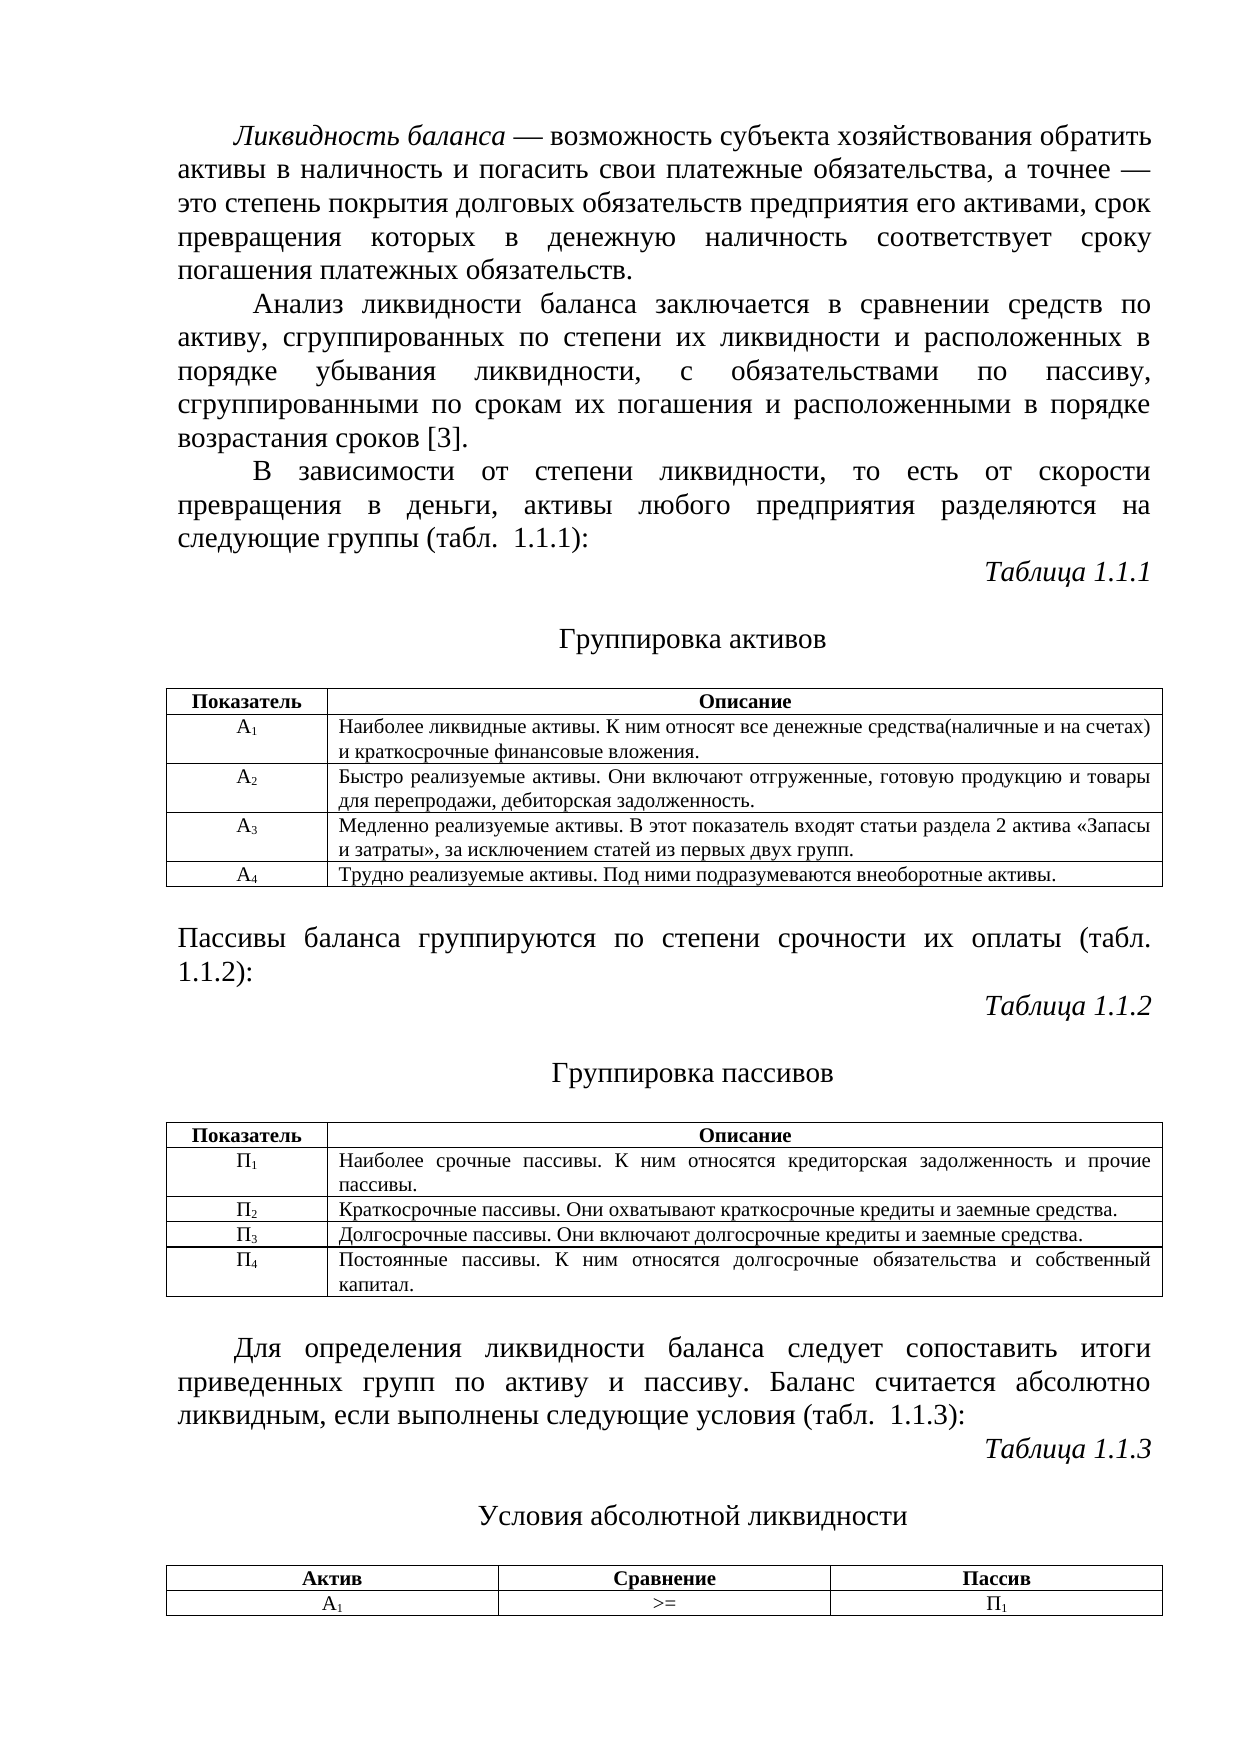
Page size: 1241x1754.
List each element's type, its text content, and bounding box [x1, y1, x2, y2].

table_cell Долгосрочные пассивы. Они включают долгосрочные кредиты и заемные средства. [328, 1222, 1162, 1246]
table_cell П1 [831, 1591, 1162, 1615]
table_cell Трудно реализуемые активы. Под ними подразумеваются внеоборотные активы. [328, 862, 1162, 886]
text Таблица 1.1.2 [177, 988, 1152, 1021]
table_header Описание [328, 1123, 1162, 1147]
table_cell Наиболее срочные пассивы. К ним относятся кредиторская задолженность и прочие пассивы. [328, 1148, 1162, 1196]
table_cell А2 [167, 764, 327, 812]
text В зависимости от степени ликвидности, то есть от скорости превращения в деньги, активы любого предприятия разделяются на следующие группы (табл. 1.1.1): [177, 453, 1152, 554]
table_cell А1 [167, 1591, 498, 1615]
table_cell Быстро реализуемые активы. Они включают отгруженные, готовую продукцию и товары для перепродажи, дебиторская задолженность. [328, 764, 1162, 812]
table_cell А4 [167, 862, 327, 886]
table_cell А3 [167, 813, 327, 861]
table_cell П1 [167, 1148, 327, 1196]
table_header Сравнение [499, 1566, 830, 1590]
table_cell Медленно реализуемые активы. В этот показатель входят статьи раздела 2 актива «Запасы и затраты», за исключением статей из первых двух групп. [328, 813, 1162, 861]
text Условия абсолютной ликвидности [177, 1498, 1152, 1531]
table_cell Наиболее ликвидные активы. К ним относят все денежные средства(наличные и на счетах) и краткосрочные финансовые вложения. [328, 715, 1162, 763]
table_cell П4 [167, 1248, 327, 1296]
text Группировка активов [177, 621, 1152, 655]
text Ликвидность баланса — возможность субъекта хозяйствования обратить активы в наличность и погасить свои платежные обязательства, а точнее — это степень покрытия долговых обязательств предприятия его активами, срок превращения которых в денежную наличность соответствует сроку погашения платежных обязательств. [177, 118, 1152, 286]
table_header Актив [167, 1566, 498, 1590]
table_header Показатель [167, 1123, 327, 1147]
text Для определения ликвидности баланса следует сопоставить итоги приведенных групп по активу и пассиву. Баланс считается абсолютно ликвидным, если выполнены следующие условия (табл. 1.1.3): [177, 1330, 1152, 1431]
table_cell П2 [167, 1197, 327, 1221]
text Таблица 1.1.3 [177, 1431, 1152, 1464]
table_header Пассив [831, 1566, 1162, 1590]
table_cell >= [499, 1591, 830, 1615]
text Пассивы баланса группируются по степени срочности их оплаты (табл. 1.1.2): [177, 921, 1152, 988]
table_cell П3 [167, 1222, 327, 1246]
table_cell Постоянные пассивы. К ним относятся долгосрочные обязательства и собственный капитал. [328, 1248, 1162, 1296]
text Анализ ликвидности баланса заключается в сравнении средств по активу, сгруппированных по степени их ликвидности и расположенных в порядке убывания ликвидности, с обязательствами по пассиву, сгруппированными по срокам их погашения и расположенными в порядке возрастания сроков [3]. [177, 286, 1152, 453]
table_header Показатель [167, 689, 327, 713]
text Таблица 1.1.1 [177, 554, 1152, 588]
table_cell Краткосрочные пассивы. Они охватывают краткосрочные кредиты и заемные средства. [328, 1197, 1162, 1221]
text Группировка пассивов [177, 1055, 1152, 1088]
table_header Описание [328, 689, 1162, 713]
table_cell А1 [167, 715, 327, 763]
